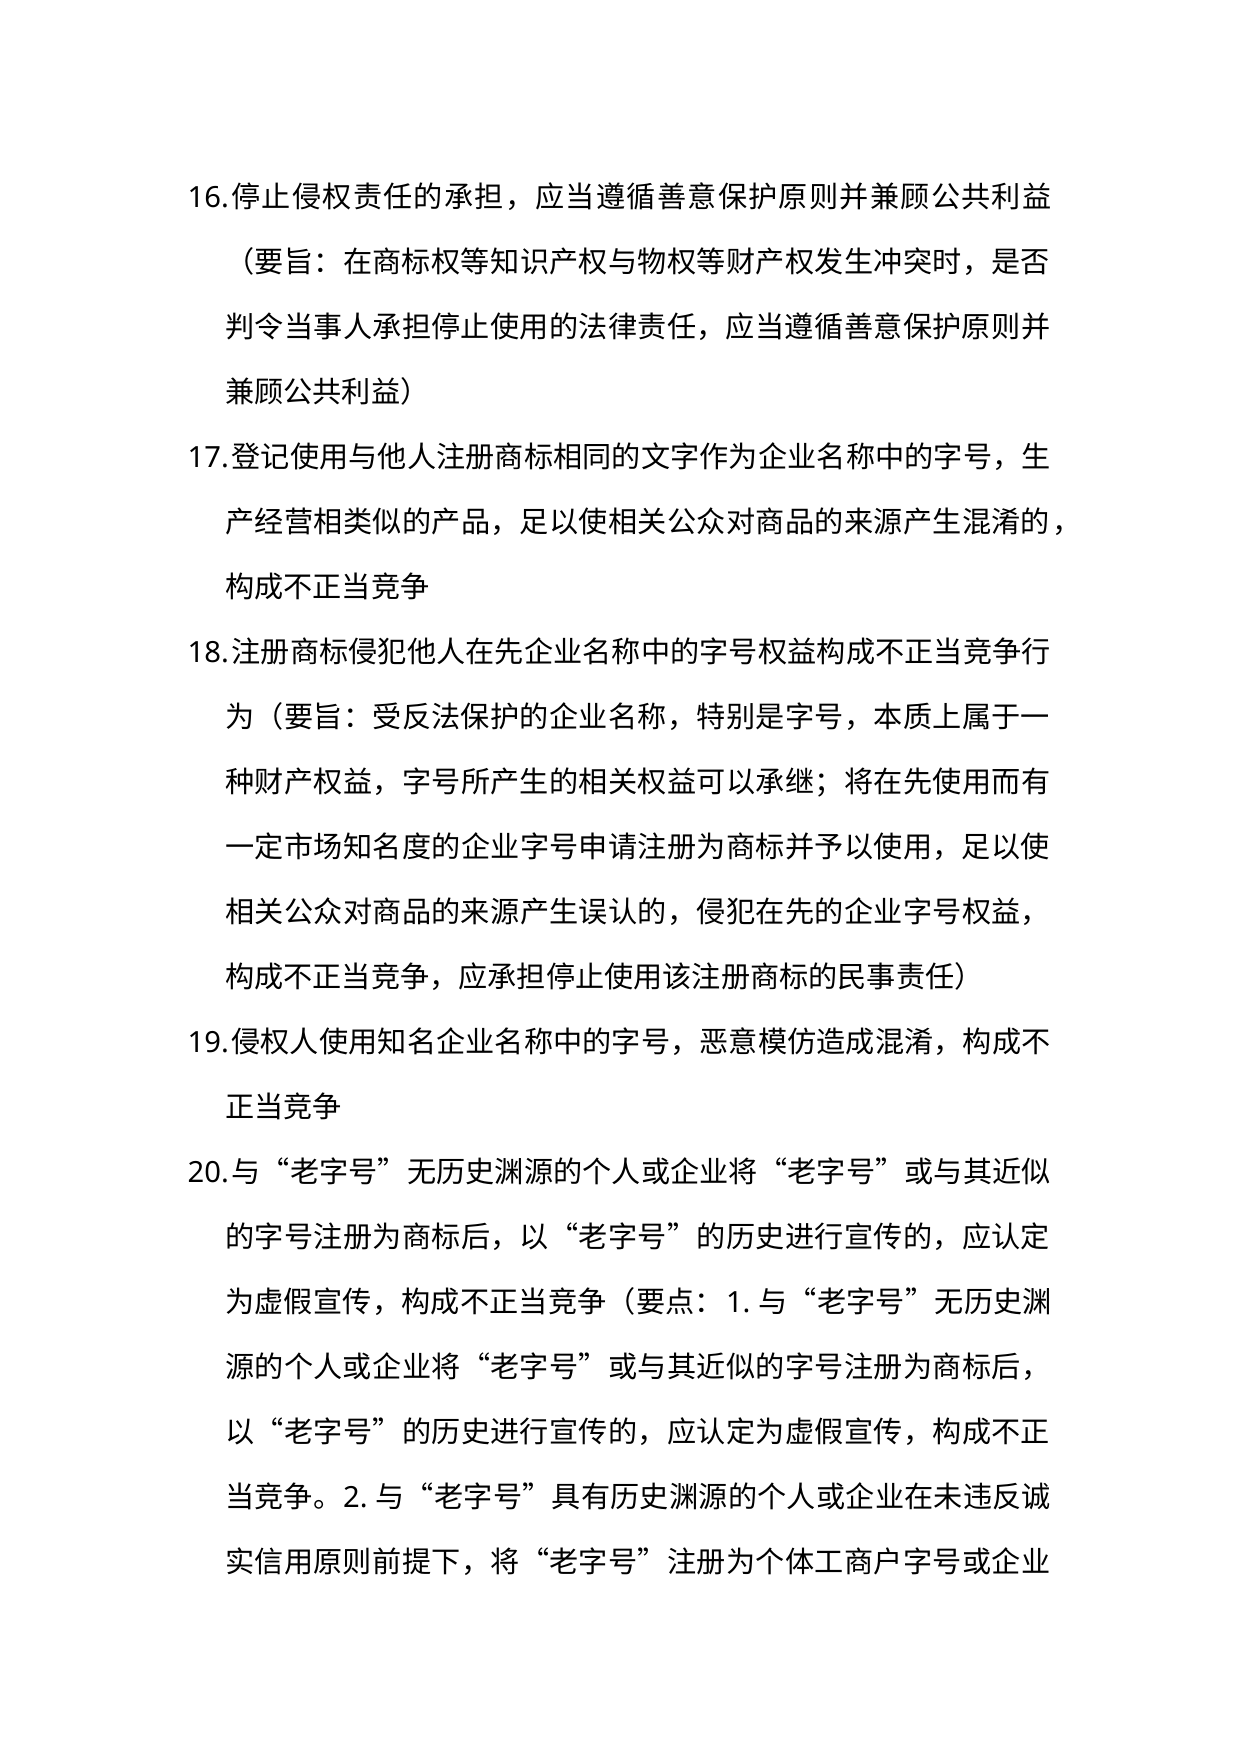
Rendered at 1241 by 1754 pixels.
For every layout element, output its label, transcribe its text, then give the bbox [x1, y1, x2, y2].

list 侵权人使用知名企业名称中的字号，恶意模仿造成混淆，构成不正当竞争 [187, 1007, 1053, 1137]
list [187, 1137, 1053, 1592]
list 停止侵权责任的承担，应当遵循善意保护原则并兼顾公共利益（要旨：在商标权等知识产权与物权等财产权发生冲突时，是否判令当事人承担停止使用的法律责任，应当遵循善意保护原则并兼顾公共利益） [187, 162, 1053, 422]
list 登记使用与他人注册商标相同的文字作为企业名称中的字号，生产经营相类似的产品，足以使相关公众对商品的来源产生混淆的，构成不正当竞争 [187, 422, 1053, 617]
list 注册商标侵犯他人在先企业名称中的字号权益构成不正当竞争行为（要旨：受反法保护的企业名称，特别是字号，本质上属于一种财产权益，字号所产生的相关权益可以承继；将在先使用而有一定市场知名度的企业字号申请注册为商标并予以使用，足以使相关公众对商品的来源产生误认的，侵犯在先的企业字号权益，构成不正当竞争，应承担停止使用该注册商标的民事责任） [187, 617, 1053, 1007]
